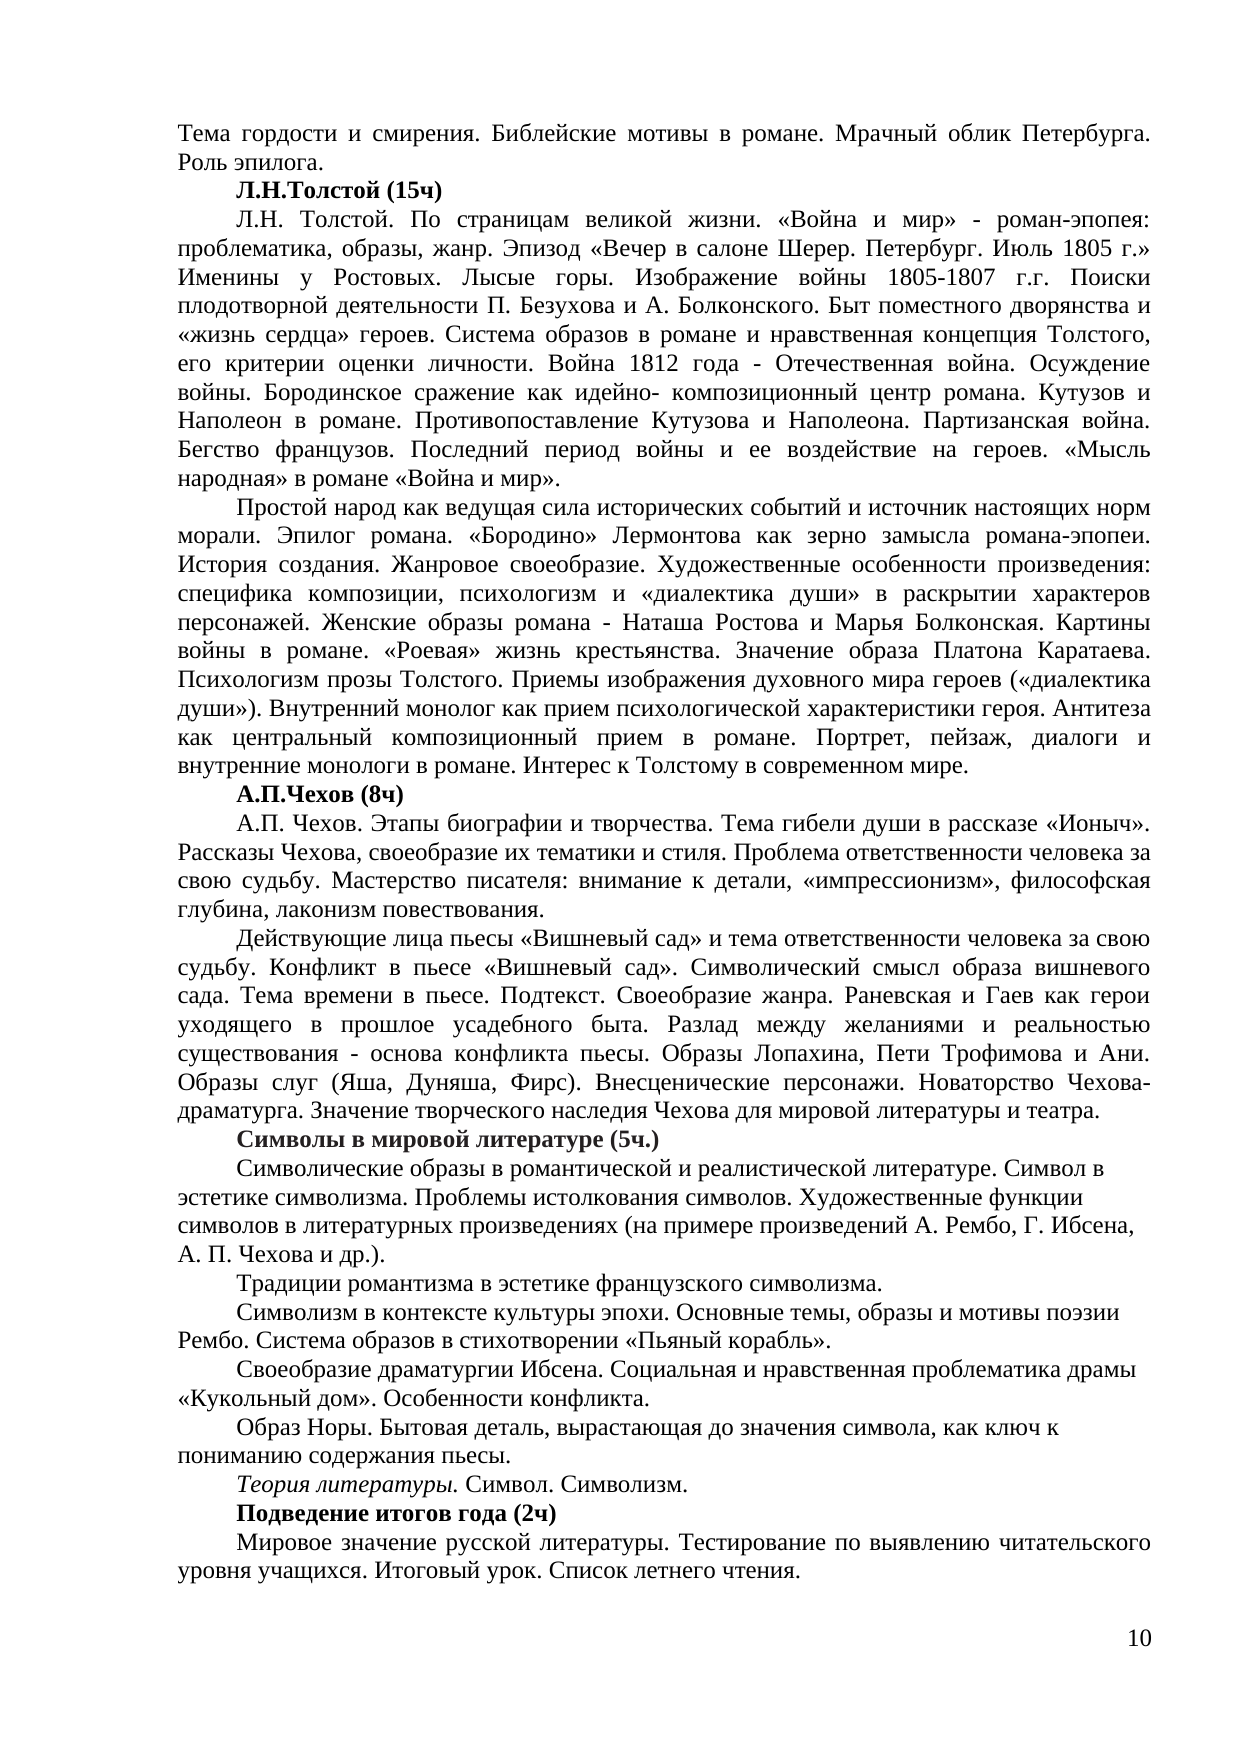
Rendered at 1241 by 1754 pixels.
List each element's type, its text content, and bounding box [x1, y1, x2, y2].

text Символы в мировой литературе (5ч.) [177, 1124, 1152, 1153]
text А.П.Чехов (8ч) [177, 779, 1152, 808]
text А.П. Чехов. Этапы биографии и творчества. Тема гибели души в рассказе «Ионыч». Рассказы Чехова, своеобразие их тематики и стиля. Проблема ответственности человека за свою судьбу. Мастерство писателя: внимание к детали, «импрессионизм», философская глубина, лаконизм повествования. [177, 808, 1152, 923]
text Действующие лица пьесы «Вишневый сад» и тема ответственности человека за свою судьбу. Конфликт в пьесе «Вишневый сад». Символический смысл образа вишневого сада. Тема времени в пьесе. Подтекст. Своеобразие жанра. Раневская и Гаев как герои уходящего в прошлое усадебного быта. Разлад между желаниями и реальностью существования - основа конфликта пьесы. Образы Лопахина, Пети Трофимова и Ани. Образы слуг (Яша, Дуняша, Фирс). Внесценические персонажи. Новаторство Чехова-драматурга. Значение творческого наследия Чехова для мировой литературы и театра. [177, 923, 1152, 1124]
text Л.Н.Толстой (15ч) [177, 176, 1152, 204]
text Подведение итогов года (2ч) [177, 1498, 1152, 1527]
text Символизм в контексте культуры эпохи. Основные темы, образы и мотивы поэзии Рембо. Система образов в стихотворении «Пьяный корабль». [177, 1297, 1152, 1354]
text Символические образы в романтической и реалистической литературе. Символ в эстетике символизма. Проблемы истолкования символов. Художественные функции символов в литературных произведениях (на примере произведений А. Рембо, Г. Ибсена, А. П. Чехова и др.). [177, 1153, 1152, 1268]
text Своеобразие драматургии Ибсена. Социальная и нравственная проблематика драмы «Кукольный дом». Особенности конфликта. [177, 1354, 1152, 1412]
text Образ Норы. Бытовая деталь, вырастающая до значения символа, как ключ к пониманию содержания пьесы. [177, 1412, 1152, 1469]
text Простой народ как ведущая сила исторических событий и источник настоящих норм морали. Эпилог романа. «Бородино» Лермонтова как зерно замысла романа-эпопеи. История создания. Жанровое своеобразие. Художественные особенности произведения: специфика композиции, психологизм и «диалектика души» в раскрытии характеров персонажей. Женские образы романа - Наташа Ростова и Марья Болконская. Картины войны в романе. «Роевая» жизнь крестьянства. Значение образа Платона Каратаева. Психологизм прозы Толстого. Приемы изображения духовного мира героев («диалектика души»). Внутренний монолог как прием психологической характеристики героя. Антитеза как центральный композиционный прием в романе. Портрет, пейзаж, диалоги и внутренние монологи в романе. Интерес к Толстому в современном мире. [177, 492, 1152, 779]
text Л.Н. Толстой. По страницам великой жизни. «Война и мир» - роман-эпопея: проблематика, образы, жанр. Эпизод «Вечер в салоне Шерер. Петербург. Июль 1805 г.» Именины у Ростовых. Лысые горы. Изображение войны 1805-1807 г.г. Поиски плодотворной деятельности П. Безухова и А. Болконского. Быт поместного дворянства и «жизнь сердца» героев. Система образов в романе и нравственная концепция Толстого, его критерии оценки личности. Война 1812 года - Отечественная война. Осуждение войны. Бородинское сражение как идейно- композиционный центр романа. Кутузов и Наполеон в романе. Противопоставление Кутузова и Наполеона. Партизанская война. Бегство французов. Последний период войны и ее воздействие на героев. «Мысль народная» в романе «Война и мир». [177, 204, 1152, 492]
text Мировое значение русской литературы. Тестирование по выявлению читательского уровня учащихся. Итоговый урок. Список летнего чтения. [177, 1527, 1152, 1584]
text Теория литературы. Символ. Символизм. [177, 1469, 1152, 1498]
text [177, 118, 1152, 176]
text Традиции романтизма в эстетике французского символизма. [177, 1268, 1152, 1297]
